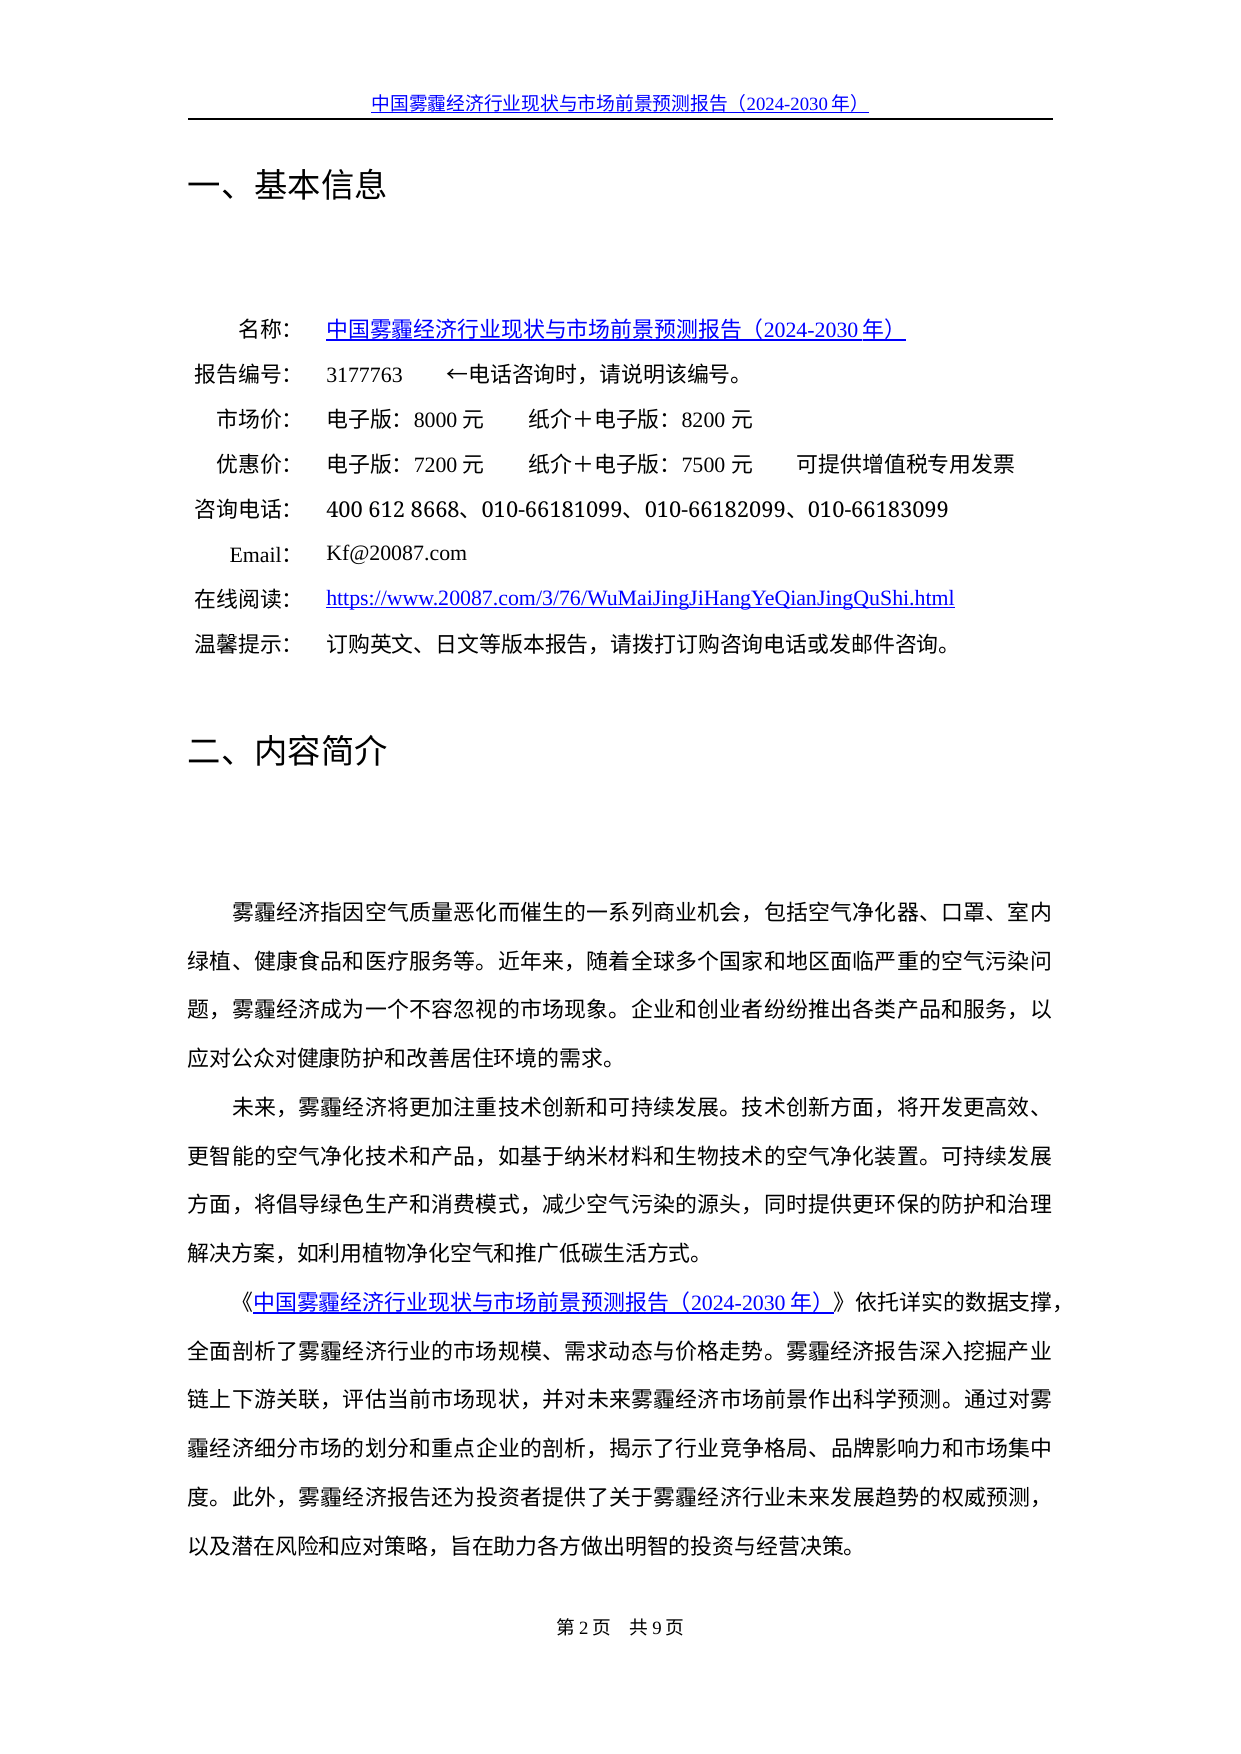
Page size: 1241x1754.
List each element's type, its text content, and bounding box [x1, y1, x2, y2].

table_cell Kf@20087.com [315, 537, 1073, 582]
title 一、基本信息 [187, 150, 1053, 215]
table_cell 400 612 8668、010-66181099、010-66182099、010-66183099 [315, 492, 1073, 537]
table_cell 订购英文、日文等版本报告，请拨打订购咨询电话或发邮件咨询。 [315, 627, 1073, 672]
table_cell 优惠价： [167, 447, 315, 492]
table_cell [315, 582, 1073, 627]
table_cell 电子版：8000 元 纸介＋电子版：8200 元 [315, 402, 1073, 447]
table_cell 在线阅读： [167, 582, 315, 627]
table_header 名称： [167, 312, 315, 357]
title 二、内容简介 [187, 717, 1053, 782]
table_cell 温馨提示： [167, 627, 315, 672]
table_cell 市场价： [167, 402, 315, 447]
table_cell 电子版：7200 元 纸介＋电子版：7500 元 可提供增值税专用发票 [315, 447, 1073, 492]
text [187, 894, 1053, 1561]
table_header 中国雾霾经济行业现状与市场前景预测报告（2024-2030年） [315, 312, 1073, 357]
table_cell Email： [167, 537, 315, 582]
table_cell 报告编号： [167, 357, 315, 402]
table_cell 咨询电话： [167, 492, 315, 537]
table_cell 3177763 ←电话咨询时，请说明该编号。 [315, 357, 1073, 402]
